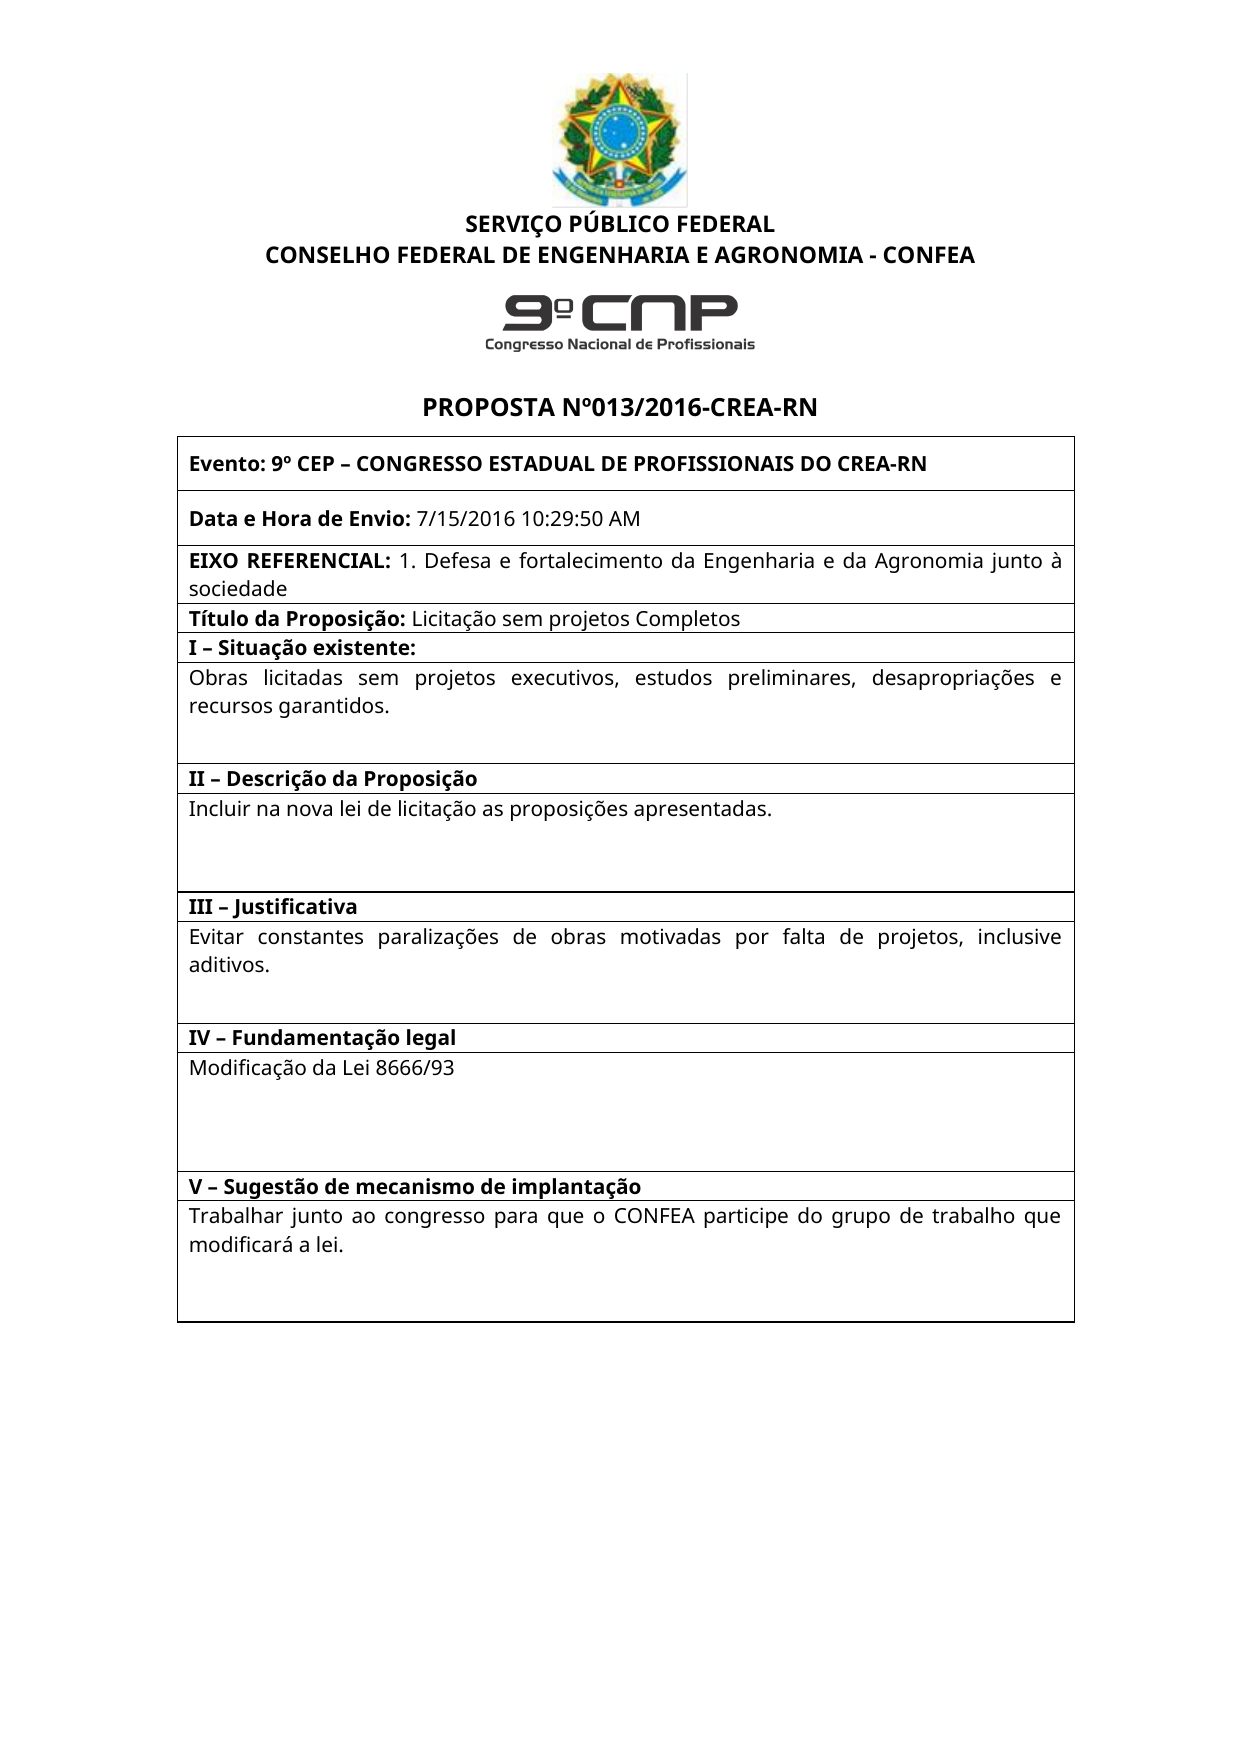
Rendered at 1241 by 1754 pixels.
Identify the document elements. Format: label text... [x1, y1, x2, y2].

table_cell I – Situação existente: [178, 633, 1074, 662]
table_cell Evitar constantes paralizações de obras motivadas por falta de projetos, inclusive aditivos. [178, 922, 1074, 1022]
table_cell Título da Proposição: Licitação sem projetos Completos [178, 604, 1074, 632]
table_cell EIXO REFERENCIAL: 1. Defesa e fortalecimento da Engenharia e da Agronomia junto à sociedade [178, 546, 1074, 603]
text PROPOSTA Nº013/2016-CREA-RN [177, 389, 1063, 423]
table_cell Incluir na nova lei de licitação as proposições apresentadas. [178, 794, 1074, 891]
table_cell Modificação da Lei 8666/93 [178, 1053, 1074, 1171]
table_cell IV – Fundamentação legal [178, 1024, 1074, 1052]
picture [485, 295, 755, 352]
picture [552, 73, 689, 209]
table_cell III – Justificativa [178, 893, 1074, 921]
table_cell Trabalhar junto ao congresso para que o CONFEA participe do grupo de trabalho que modificará a lei. [178, 1201, 1074, 1321]
table_header Evento: 9º CEP – CONGRESSO ESTADUAL DE PROFISSIONAIS DO CREA-RN [178, 437, 1074, 490]
table_cell Obras licitadas sem projetos executivos, estudos preliminares, desapropriações e recursos garantidos. [178, 663, 1074, 763]
table_cell Data e Hora de Envio: 7/15/2016 10:29:50 AM [178, 491, 1074, 545]
table_cell V – Sugestão de mecanismo de implantação [178, 1172, 1074, 1200]
table_cell II – Descrição da Proposição [178, 764, 1074, 793]
